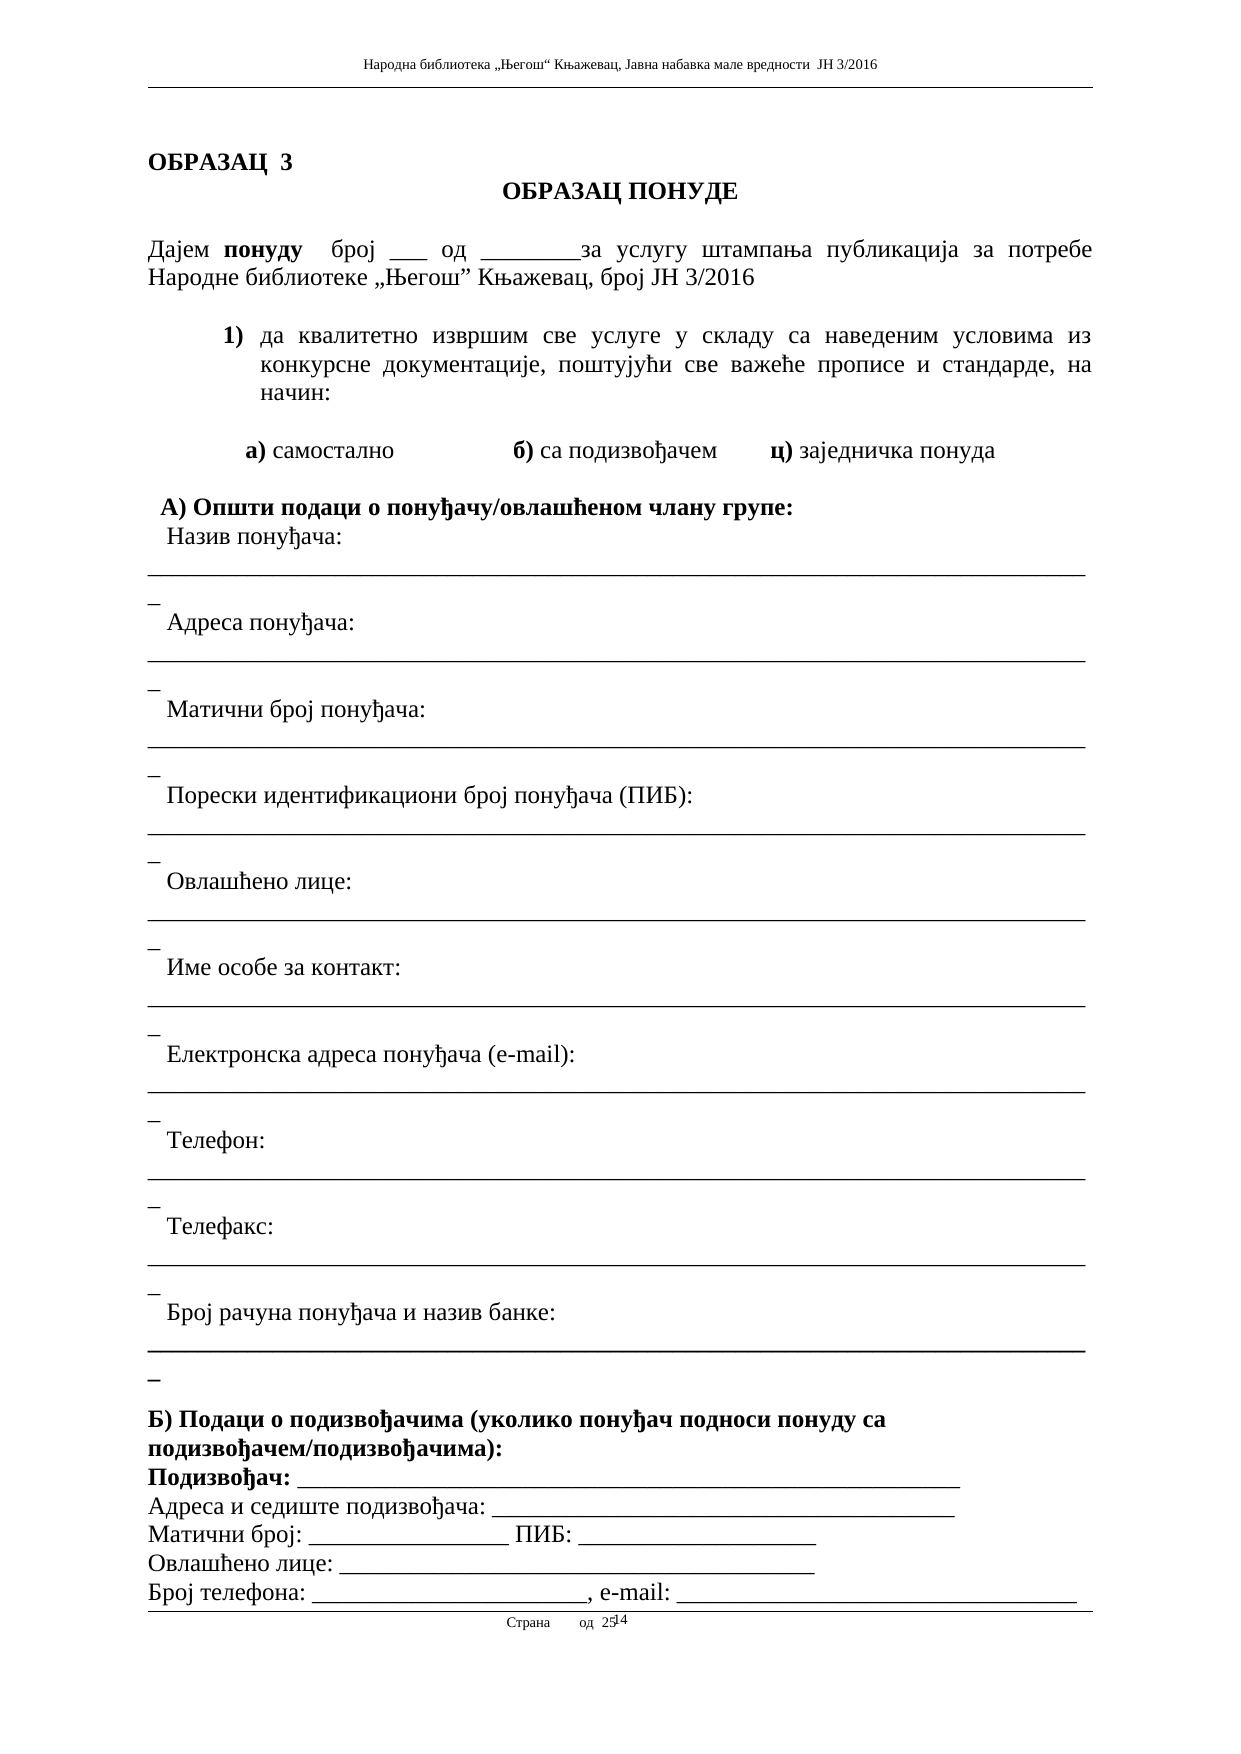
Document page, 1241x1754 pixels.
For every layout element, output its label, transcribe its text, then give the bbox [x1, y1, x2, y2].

text ____________________________________________________________________________ [148, 895, 1093, 952]
text ____________________________________________________________________________ [148, 550, 1093, 607]
text Адреса и седиште подизвођача: _____________________________________ [148, 1491, 1093, 1519]
text ____________________________________________________________________________ [148, 722, 1093, 780]
text а) самостално б) са подизвођачем ц) заједничка понуда [148, 435, 1093, 464]
text ОБРАЗАЦ 3 [148, 147, 1093, 176]
list да квалитетно извршим све услуге у складу са наведеним условима из конкурсне документације, поштујући све важеће прописе и стандарде, на начин: [223, 320, 1093, 406]
text Број рачуна понуђача и назив банке: [148, 1297, 1093, 1326]
text Име особе за контакт: [148, 952, 1093, 981]
text Електронска адреса понуђача (e-mail): [148, 1039, 1093, 1067]
text ____________________________________________________________________________ [148, 809, 1093, 866]
text ____________________________________________________________________________ [148, 1326, 1093, 1384]
text Матични број понуђача: [148, 694, 1093, 722]
text ОБРАЗАЦ ПОНУДЕ [148, 176, 1093, 205]
text Б) Подаци о подизвођачима (уколико понуђач подноси понуду са подизвођачем/подизвођачима): [148, 1404, 1093, 1462]
text Дајем понуду број ___ од ________за услугу штампања публикација за потребе Народне библиотеке „Његош” Књажевац, број ЈН 3/2016 [148, 234, 1093, 291]
text ____________________________________________________________________________ [148, 1067, 1093, 1125]
text Tелефон: [148, 1125, 1093, 1154]
text Овлашћено лице: [148, 866, 1093, 895]
text А) Општи подаци о понуђачу/овлашћеном члану групе: [148, 492, 1093, 521]
text Порески идентификациони број понуђача (ПИБ): [148, 780, 1093, 809]
text Матични број: ________________ ПИБ: ___________________ [148, 1519, 1093, 1548]
text Телефакс: [148, 1211, 1093, 1240]
text Број телефона: ______________________, e-mail: ________________________________ [148, 1577, 1093, 1606]
text Адреса понуђача: [148, 607, 1093, 636]
text ____________________________________________________________________________ [148, 636, 1093, 694]
text Овлашћено лице: ______________________________________ [148, 1548, 1093, 1577]
text ____________________________________________________________________________ [148, 1154, 1093, 1211]
text Назив понуђача: [148, 521, 1093, 550]
text Подизвођач: _____________________________________________________ [148, 1462, 1093, 1491]
text ____________________________________________________________________________ [148, 1240, 1093, 1297]
text ____________________________________________________________________________ [148, 981, 1093, 1039]
